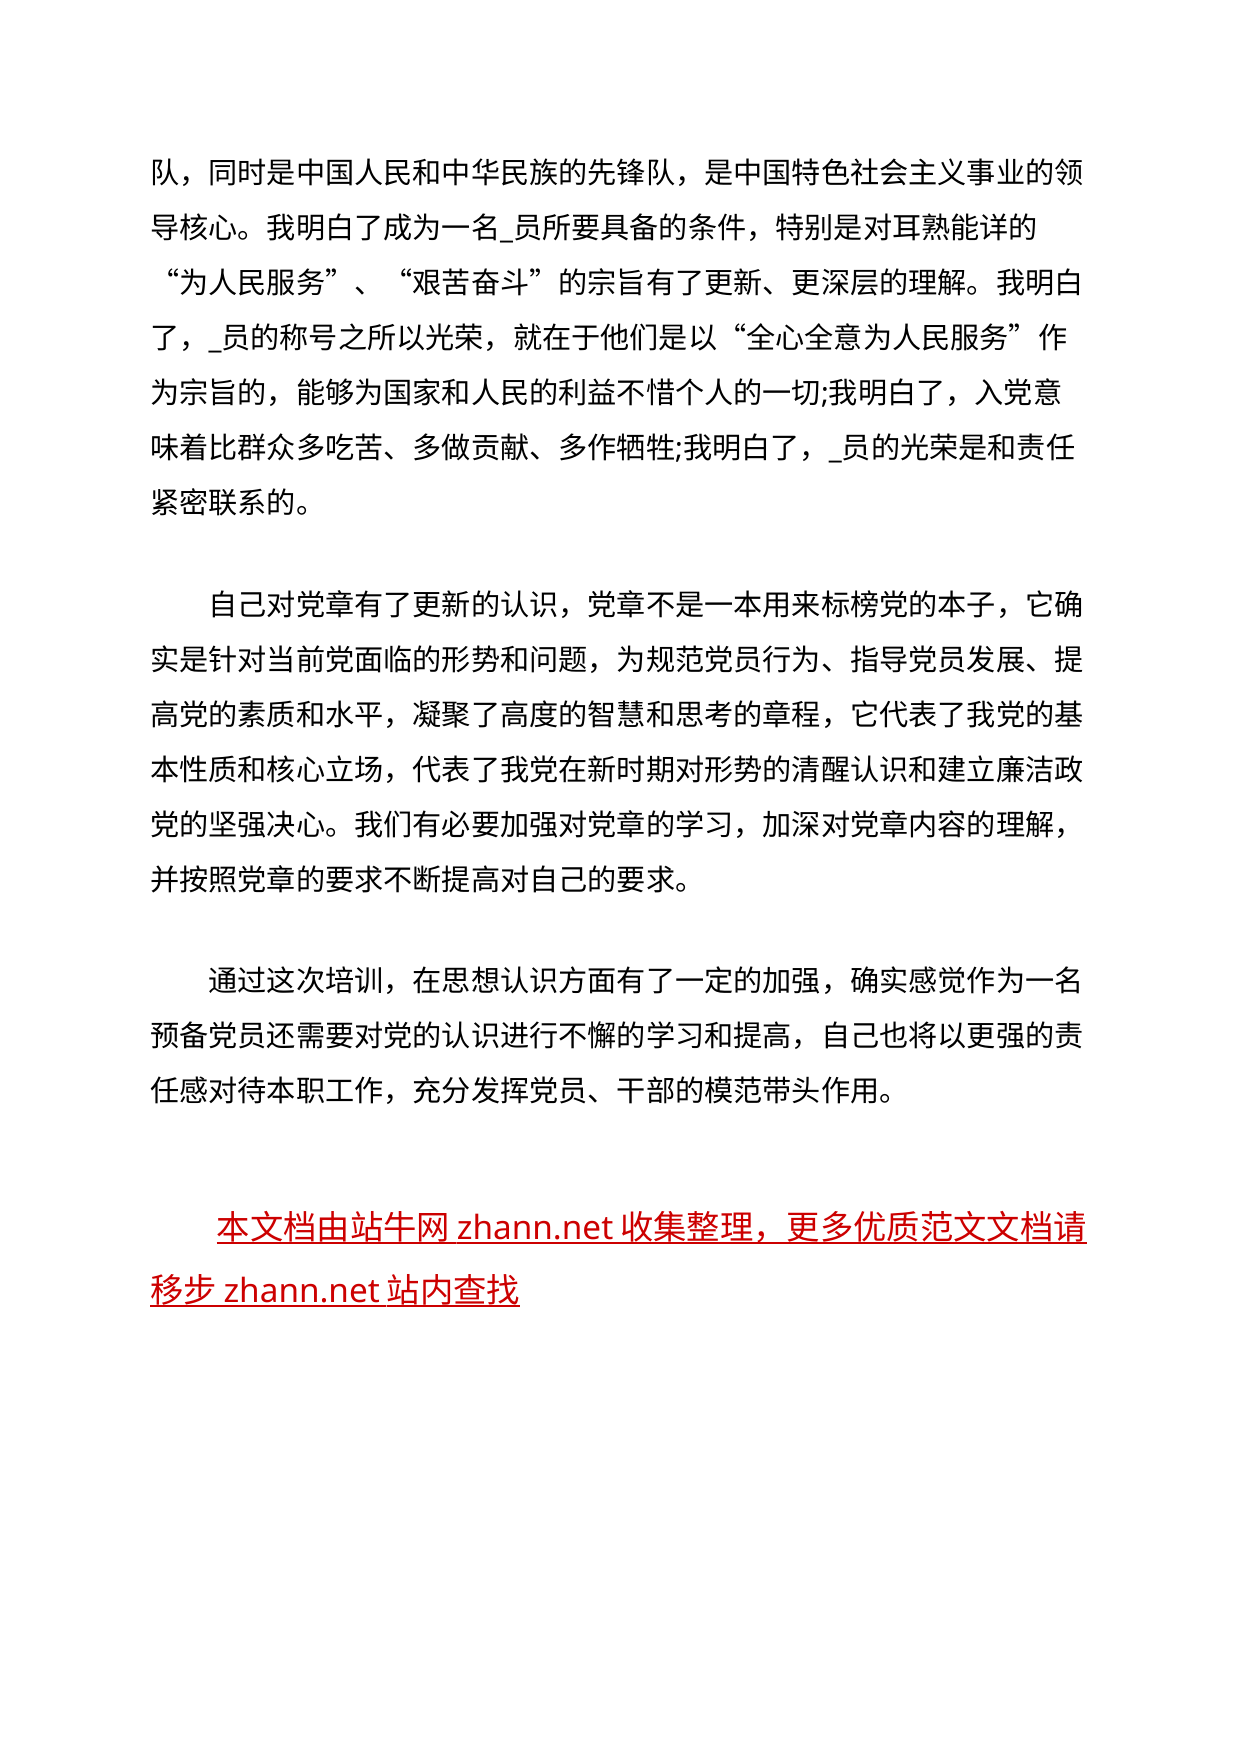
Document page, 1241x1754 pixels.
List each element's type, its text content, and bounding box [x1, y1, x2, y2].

text 本文档由站牛网zhann.net收集整理，更多优质范文文档请移步zhann.net站内查找 [150, 1201, 1090, 1312]
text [150, 150, 1090, 522]
text 通过这次培训，在思想认识方面有了一定的加强，确实感觉作为一名预备党员还需要对党的认识进行不懈的学习和提高，自己也将以更强的责任感对待本职工作，充分发挥党员、干部的模范带头作用。 [150, 958, 1090, 1110]
text 自己对党章有了更新的认识，党章不是一本用来标榜党的本子，它确实是针对当前党面临的形势和问题，为规范党员行为、指导党员发展、提高党的素质和水平，凝聚了高度的智慧和思考的章程，它代表了我党的基本性质和核心立场，代表了我党在新时期对形势的清醒认识和建立廉洁政党的坚强决心。我们有必要加强对党章的学习，加深对党章内容的理解，并按照党章的要求不断提高对自己的要求。 [150, 582, 1090, 898]
